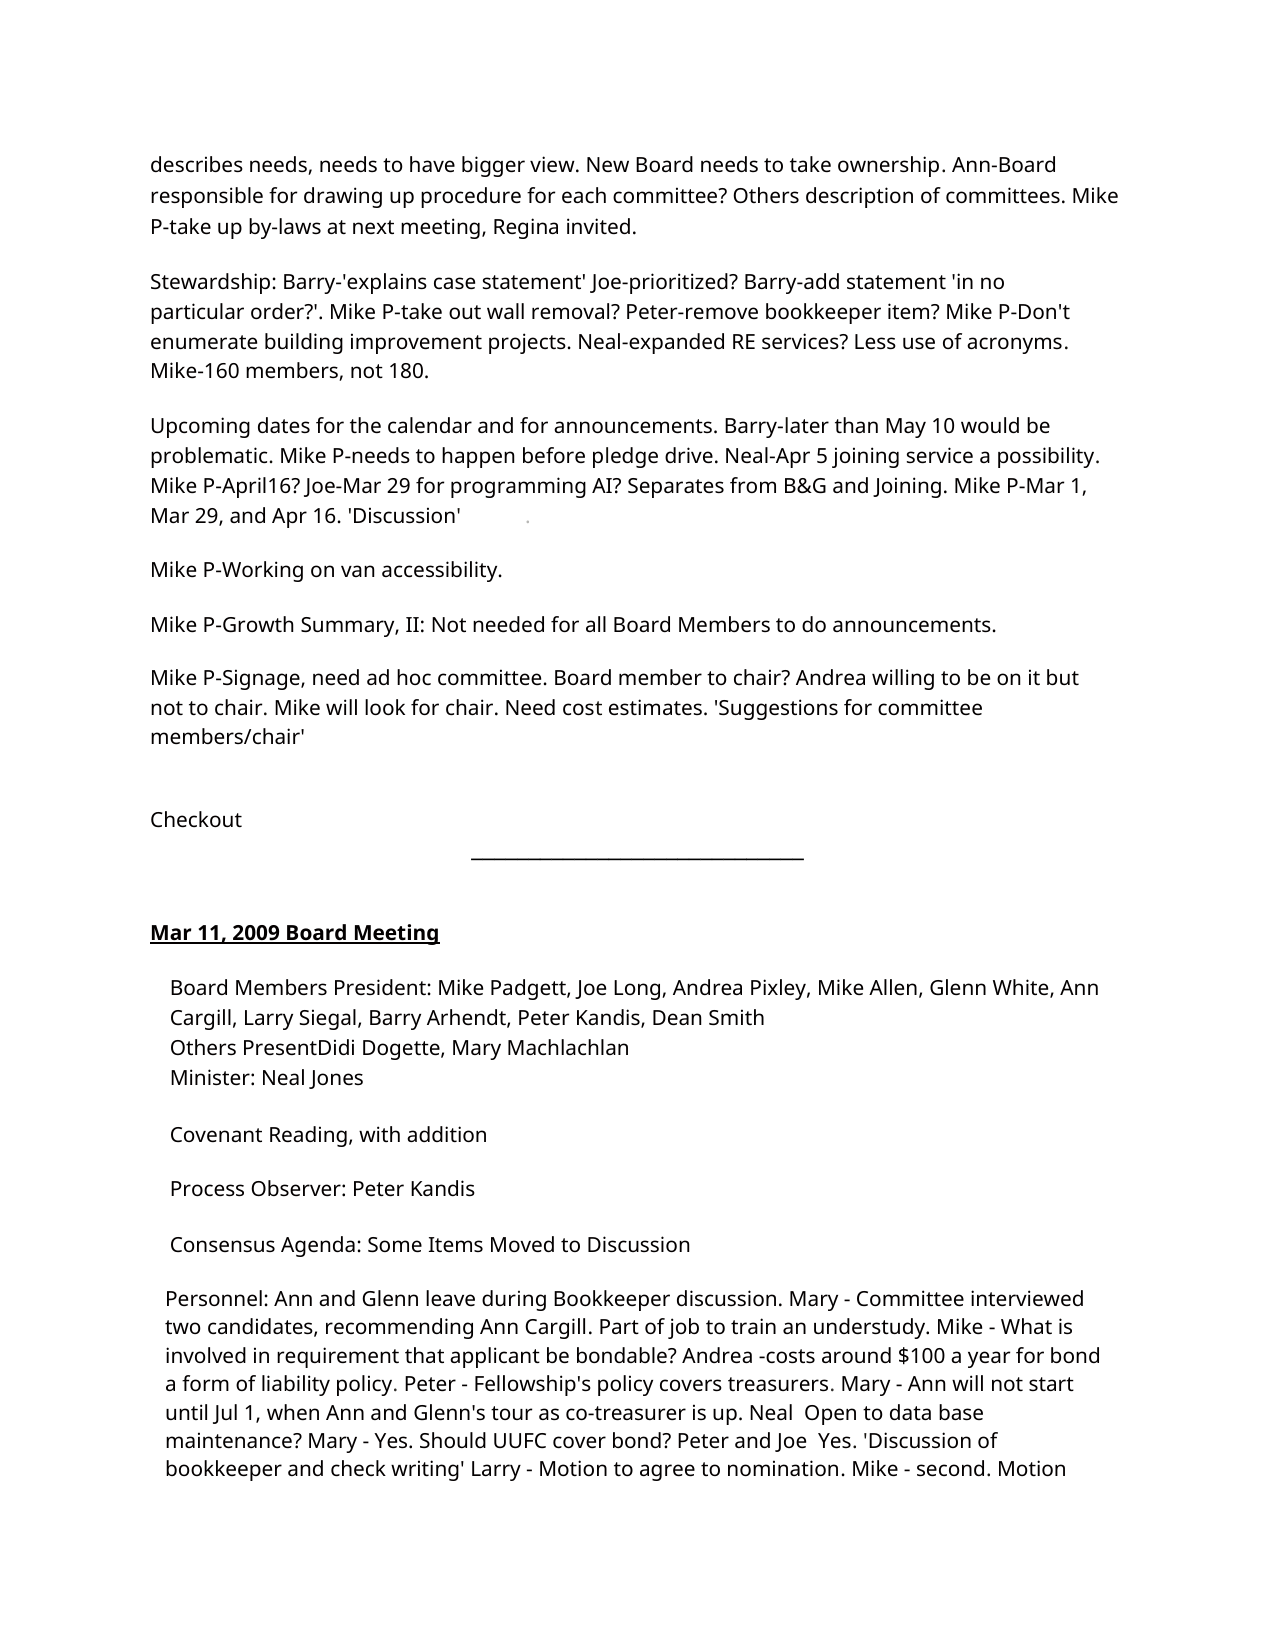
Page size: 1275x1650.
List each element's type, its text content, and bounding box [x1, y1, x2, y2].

text Consensus Agenda: Some Items Moved to Discussion [169, 1230, 1110, 1258]
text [150, 150, 1125, 241]
text Mike P-Working on van accessibility. [150, 555, 1124, 583]
text Mar 11, 2009 Board Meeting [150, 918, 1124, 947]
text Board Members President: Mike Padgett, Joe Long, Andrea Pixley, Mike Allen, Glenn White, Ann Cargill, Larry Siegal, Barry Arhendt, Peter Kandis, Dean Smith [169, 973, 1125, 1032]
text Others PresentDidi Dogette, Mary Machlachlan [169, 1033, 1125, 1062]
text _____________________________ [150, 836, 1124, 862]
text Process Observer: Peter Kandis [169, 1174, 1110, 1202]
text Upcoming dates for the calendar and for announcements. Barry-later than May 10 would be problematic. Mike P-needs to happen before pledge drive. Neal-Apr 5 joining service a possibility. Mike P-April16? Joe-Mar 29 for programming AI? Separates from B&G and Joining. Mike P-Mar 1, Mar 29, and Apr 16. 'Discussion' . [150, 411, 1102, 529]
text Covenant Reading, with addition [169, 1121, 1110, 1149]
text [165, 1284, 1102, 1483]
text Checkout [150, 805, 1124, 833]
text Minister: Neal Jones [169, 1063, 1125, 1091]
text Stewardship: Barry-'explains case statement' Joe-prioritized? Barry-add statement 'in no particular order?'. Mike P-take out wall removal? Peter-remove bookkeeper item? Mike P-Don't enumerate building improvement projects. Neal-expanded RE services? Less use of acronyms. Mike-160 members, not 180. [150, 267, 1102, 385]
text Mike P-Signage, need ad hoc committee. Board member to chair? Andrea willing to be on it but not to chair. Mike will look for chair. Need cost estimates. 'Suggestions for committee members/chair' [150, 663, 1112, 750]
text Mike P-Growth Summary, II: Not needed for all Board Members to do announcements. [150, 610, 1124, 639]
